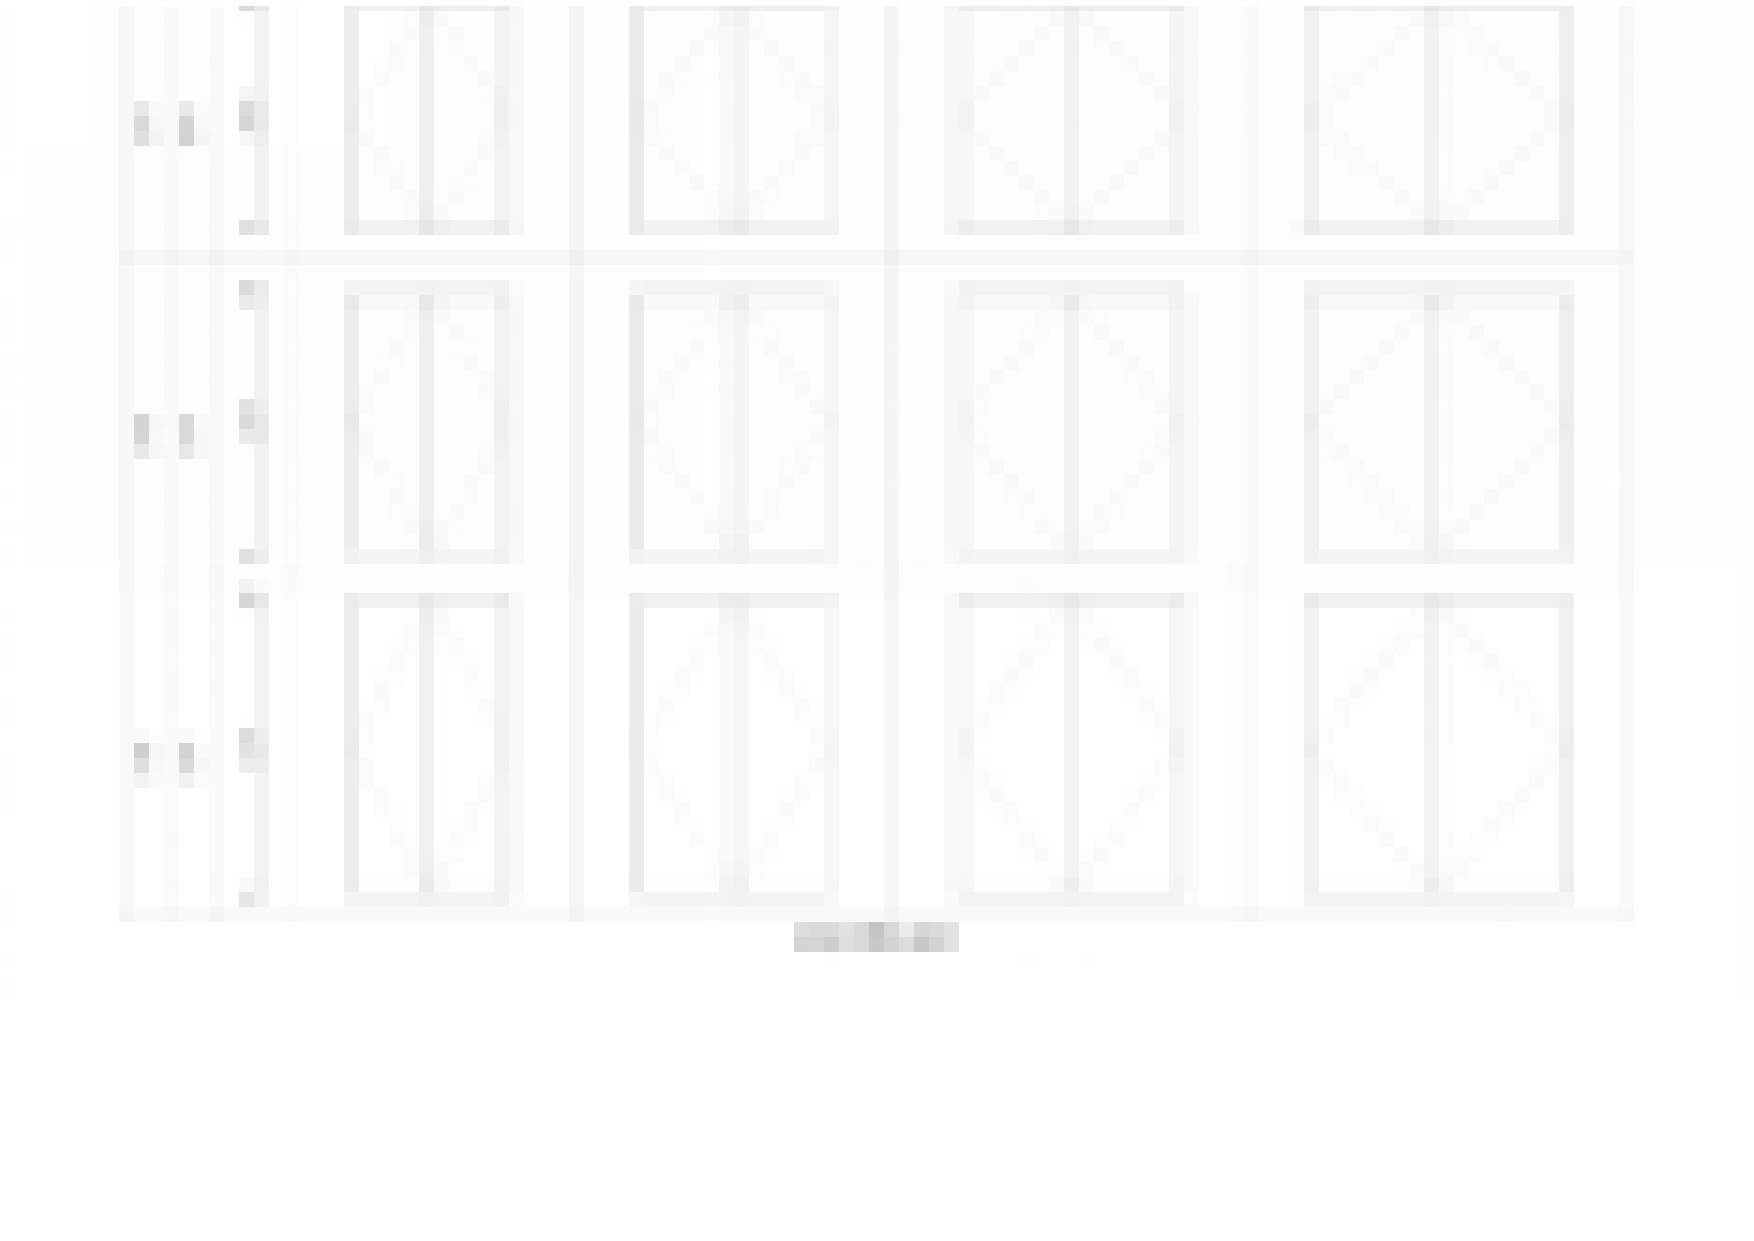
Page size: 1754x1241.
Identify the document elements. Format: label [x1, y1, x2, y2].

picture [0, 6, 1754, 997]
